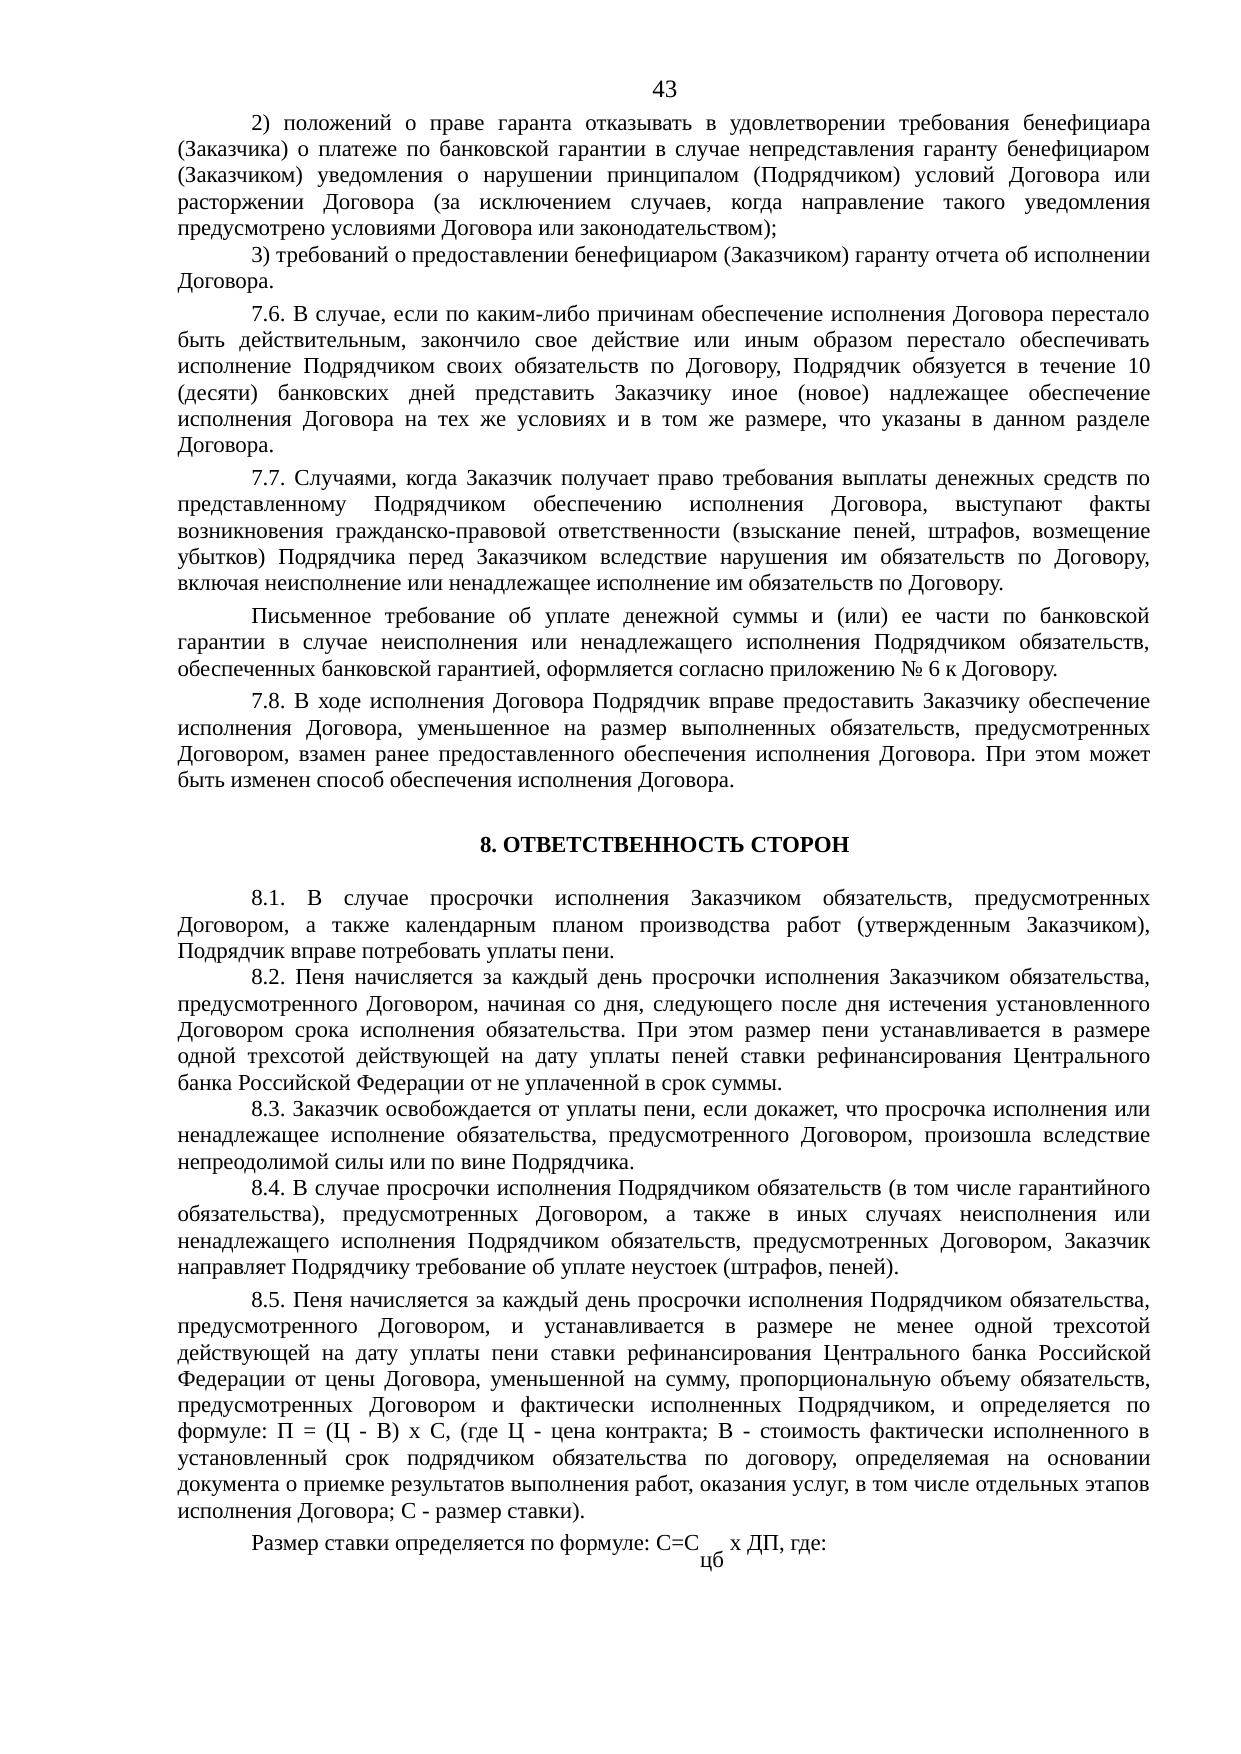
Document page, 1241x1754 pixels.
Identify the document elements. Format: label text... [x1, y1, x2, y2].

text 8.2. Пеня начисляется за каждый день просрочки исполнения Заказчиком обязательства, предусмотренного Договором, начиная со дня, следующего после дня истечения установленного Договором срока исполнения обязательства. При этом размер пени устанавливается в размере одной трехсотой действующей на дату уплаты пеней ставки рефинансирования Центрального банка Российской Федерации от не уплаченной в срок суммы. [177, 963, 1152, 1095]
text 8. ОТВЕТСТВЕННОСТЬ СТОРОН [177, 832, 1152, 858]
text 7.7. Случаями, когда Заказчик получает право требования выплаты денежных средств по представленному Подрядчиком обеспечению исполнения Договора, выступают факты возникновения гражданско-правовой ответственности (взыскание пеней, штрафов, возмещение убытков) Подрядчика перед Заказчиком вследствие нарушения им обязательств по Договору, включая неисполнение или ненадлежащее исполнение им обязательств по Договору. [177, 464, 1152, 596]
text 3) требований о предоставлении бенефициаром (Заказчиком) гаранту отчета об исполнении Договора. [177, 241, 1152, 293]
text 8.1. В случае просрочки исполнения Заказчиком обязательств, предусмотренных Договором, а также календарным планом производства работ (утвержденным Заказчиком), Подрядчик вправе потребовать уплаты пени. [177, 884, 1152, 963]
text 7.8. В ходе исполнения Договора Подрядчик вправе предоставить Заказчику обеспечение исполнения Договора, уменьшенное на размер выполненных обязательств, предусмотренных Договором, взамен ранее предоставленного обеспечения исполнения Договора. При этом может быть изменен способ обеспечения исполнения Договора. [177, 687, 1152, 793]
text Письменное требование об уплате денежной суммы и (или) ее части по банковской гарантии в случае неисполнения или ненадлежащего исполнения Подрядчиком обязательств, обеспеченных банковской гарантией, оформляется согласно приложению № 6 к Договору. [177, 602, 1152, 681]
text Размер ставки определяется по формуле: С=Сцб х ДП, где: [177, 1529, 1152, 1572]
text 7.6. В случае, если по каким-либо причинам обеспечение исполнения Договора перестало быть действительным, закончило свое действие или иным образом перестало обеспечивать исполнение Подрядчиком своих обязательств по Договору, Подрядчик обязуется в течение 10 (десяти) банковских дней представить Заказчику иное (новое) надлежащее обеспечение исполнения Договора на тех же условиях и в том же размере, что указаны в данном разделе Договора. [177, 299, 1152, 458]
text 8.5. Пеня начисляется за каждый день просрочки исполнения Подрядчиком обязательства, предусмотренного Договором, и устанавливается в размере не менее одной трехсотой действующей на дату уплаты пени ставки рефинансирования Центрального банка Российской Федерации от цены Договора, уменьшенной на сумму, пропорциональную объему обязательств, предусмотренных Договором и фактически исполненных Подрядчиком, и определяется по формуле: П = (Ц - В) x С, (где Ц - цена контракта; В - стоимость фактически исполненного в установленный срок подрядчиком обязательства по договору, определяемая на основании документа о приемке результатов выполнения работ, оказания услуг, в том числе отдельных этапов исполнения Договора; С - размер ставки). [177, 1286, 1152, 1523]
text 2) положений о праве гаранта отказывать в удовлетворении требования бенефициара (Заказчика) о платеже по банковской гарантии в случае непредставления гаранту бенефициаром (Заказчиком) уведомления о нарушении принципалом (Подрядчиком) условий Договора или расторжении Договора (за исключением случаев, когда направление такого уведомления предусмотрено условиями Договора или законодательством); [177, 109, 1152, 241]
text 8.4. В случае просрочки исполнения Подрядчиком обязательств (в том числе гарантийного обязательства), предусмотренных Договором, а также в иных случаях неисполнения или ненадлежащего исполнения Подрядчиком обязательств, предусмотренных Договором, Заказчик направляет Подрядчику требование об уплате неустоек (штрафов, пеней). [177, 1174, 1152, 1279]
text 8.3. Заказчик освобождается от уплаты пени, если докажет, что просрочка исполнения или ненадлежащее исполнение обязательства, предусмотренного Договором, произошла вследствие непреодолимой силы или по вине Подрядчика. [177, 1095, 1152, 1174]
